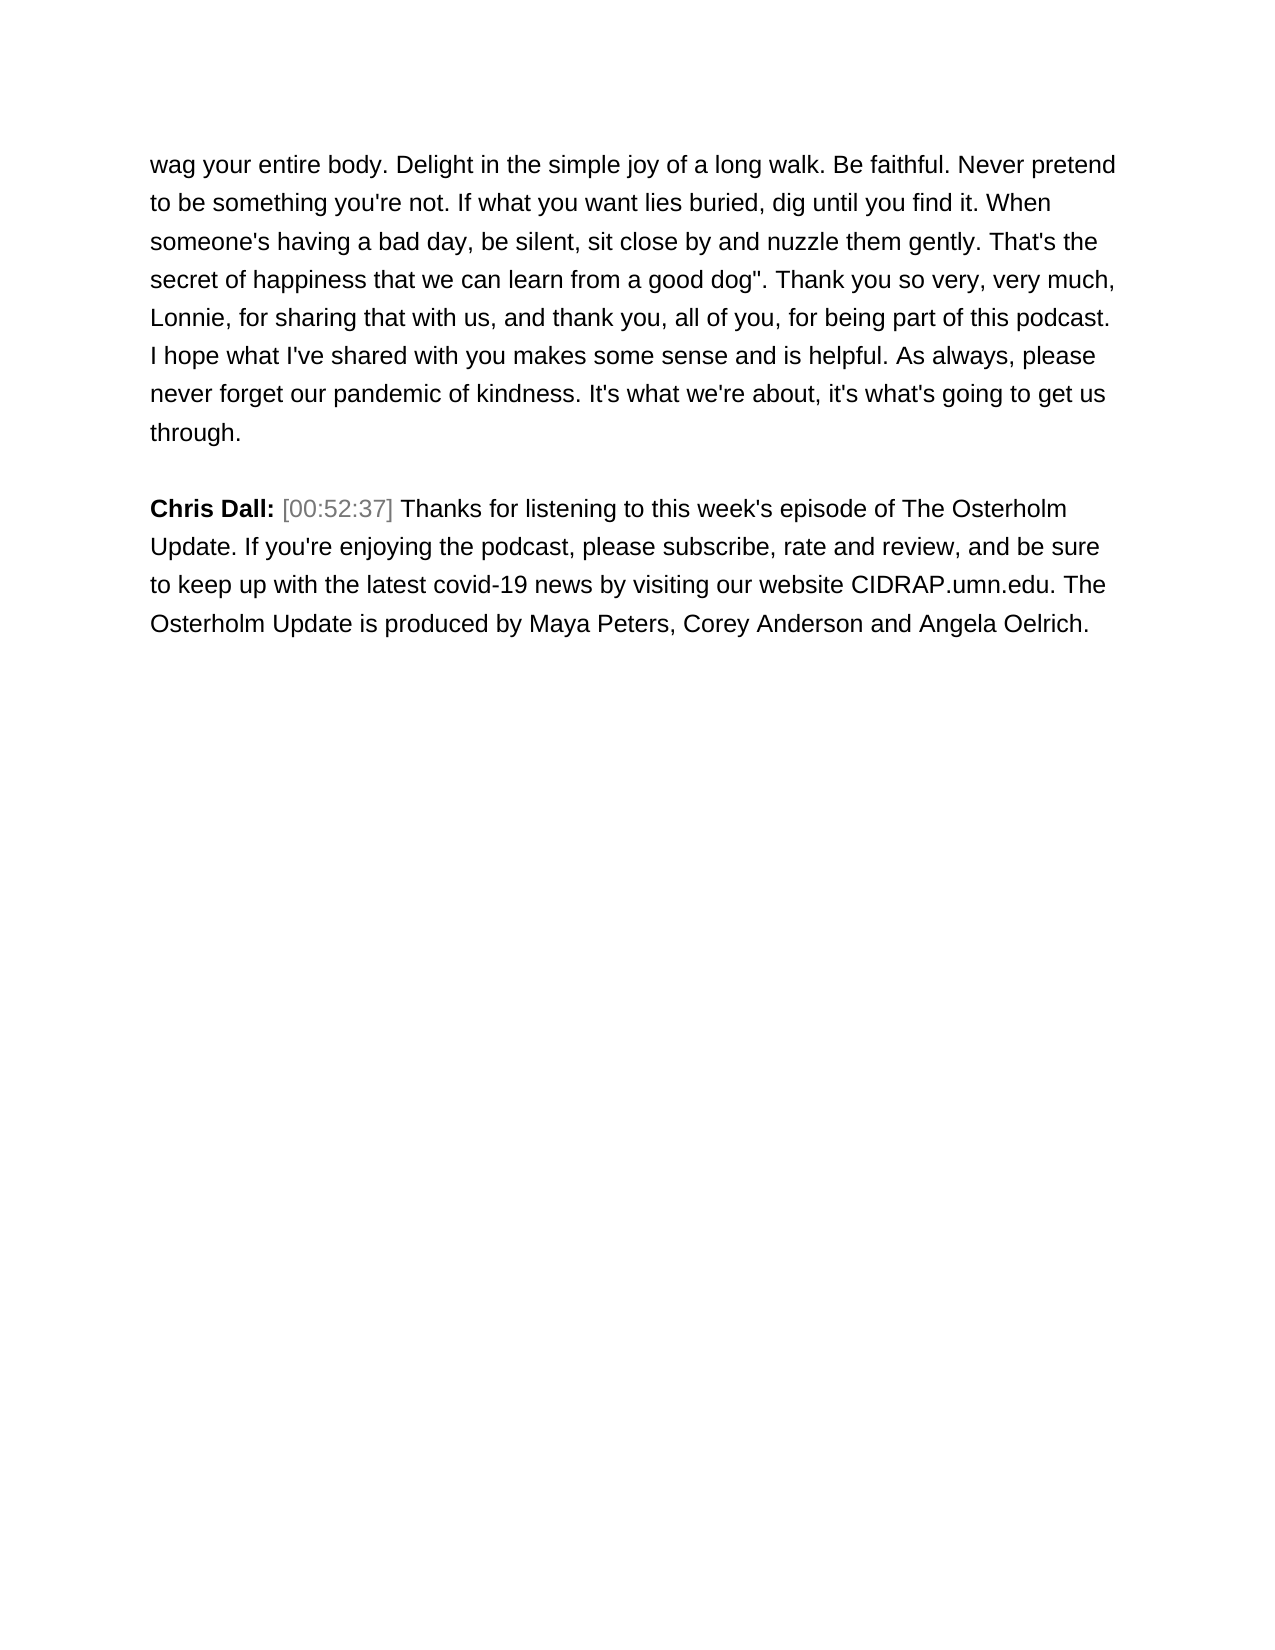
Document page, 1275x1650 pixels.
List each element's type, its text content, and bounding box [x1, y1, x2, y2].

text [150, 150, 1125, 446]
text Chris Dall: [00:52:37] Thanks for listening to this week's episode of The Osterholm Update. If you're enjoying the podcast, please subscribe, rate and review, and be sure to keep up with the latest covid-19 news by visiting our website CIDRAP.umn.edu. The Osterholm Update is produced by Maya Peters, Corey Anderson and Angela Oelrich. [150, 494, 1125, 637]
